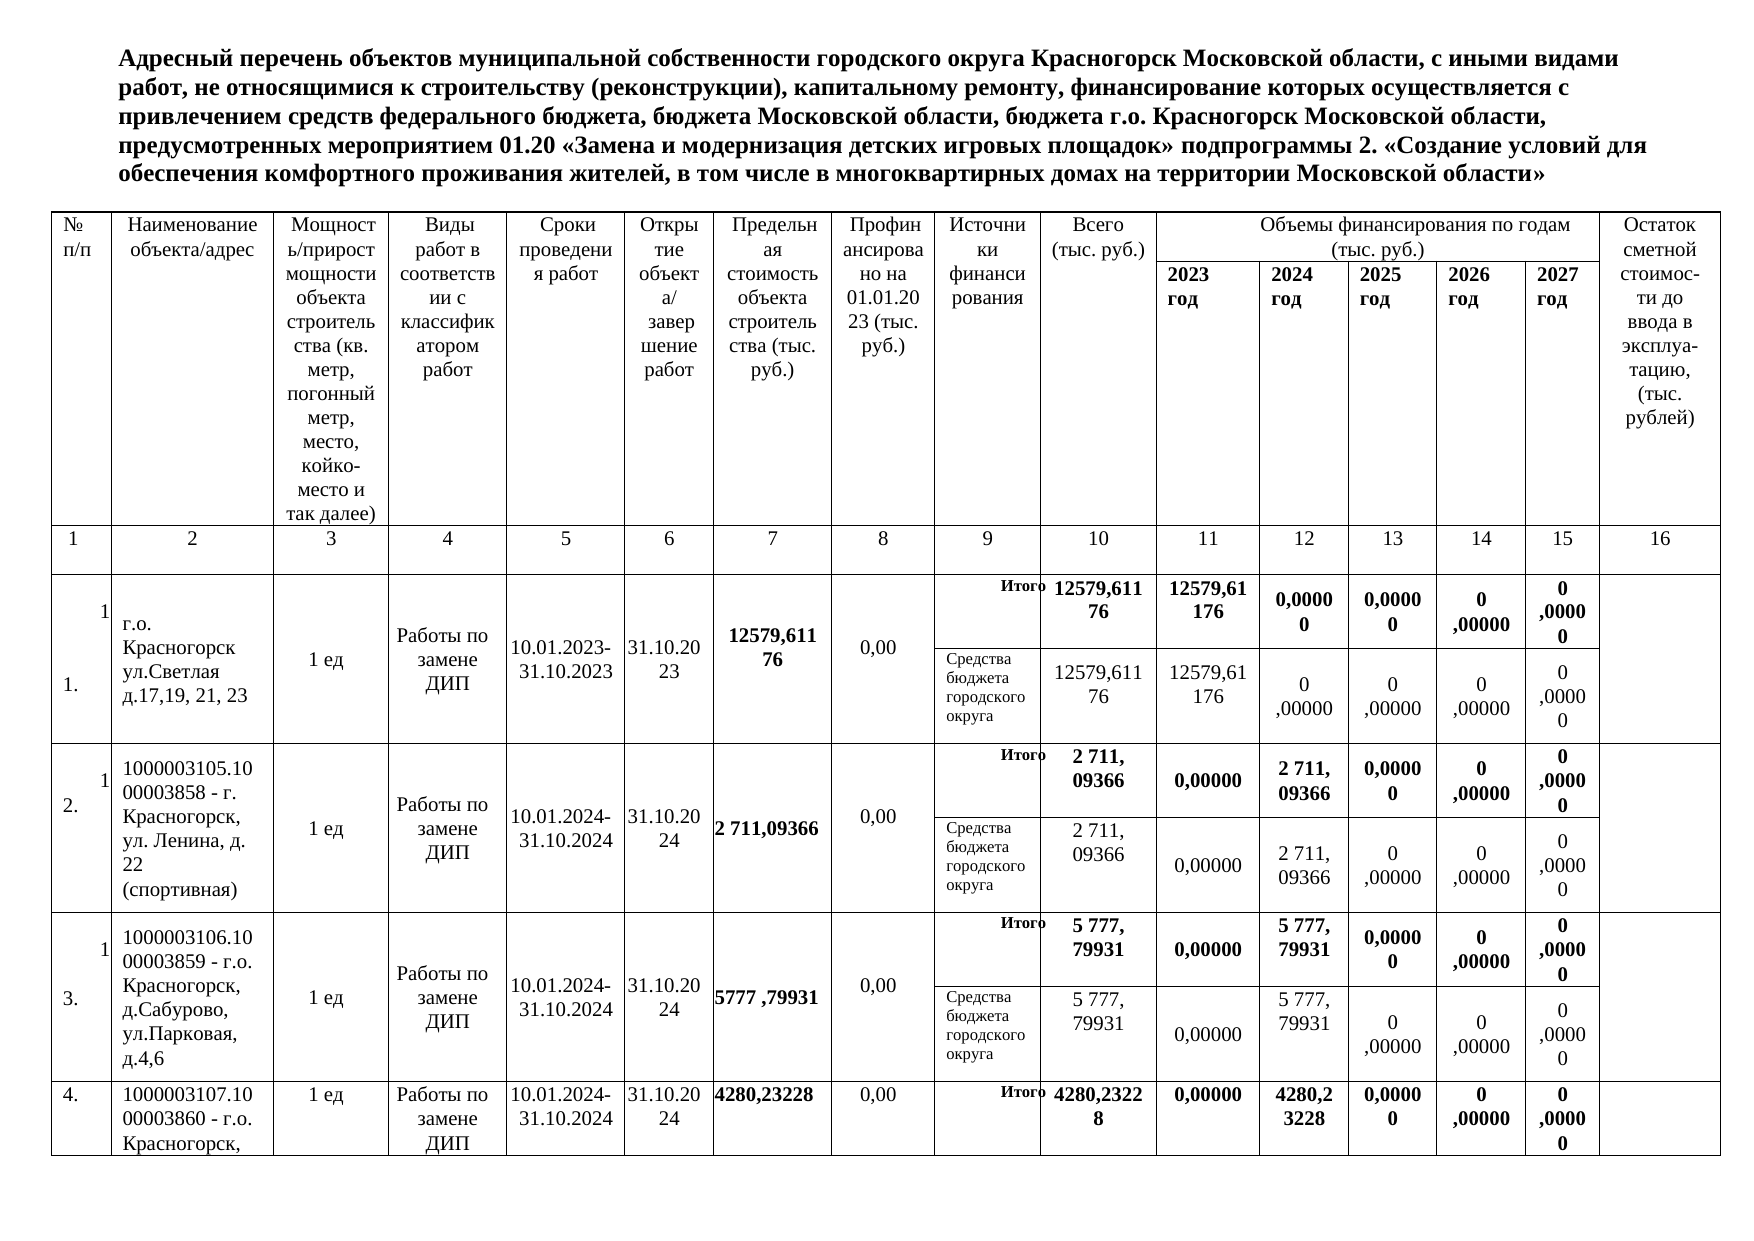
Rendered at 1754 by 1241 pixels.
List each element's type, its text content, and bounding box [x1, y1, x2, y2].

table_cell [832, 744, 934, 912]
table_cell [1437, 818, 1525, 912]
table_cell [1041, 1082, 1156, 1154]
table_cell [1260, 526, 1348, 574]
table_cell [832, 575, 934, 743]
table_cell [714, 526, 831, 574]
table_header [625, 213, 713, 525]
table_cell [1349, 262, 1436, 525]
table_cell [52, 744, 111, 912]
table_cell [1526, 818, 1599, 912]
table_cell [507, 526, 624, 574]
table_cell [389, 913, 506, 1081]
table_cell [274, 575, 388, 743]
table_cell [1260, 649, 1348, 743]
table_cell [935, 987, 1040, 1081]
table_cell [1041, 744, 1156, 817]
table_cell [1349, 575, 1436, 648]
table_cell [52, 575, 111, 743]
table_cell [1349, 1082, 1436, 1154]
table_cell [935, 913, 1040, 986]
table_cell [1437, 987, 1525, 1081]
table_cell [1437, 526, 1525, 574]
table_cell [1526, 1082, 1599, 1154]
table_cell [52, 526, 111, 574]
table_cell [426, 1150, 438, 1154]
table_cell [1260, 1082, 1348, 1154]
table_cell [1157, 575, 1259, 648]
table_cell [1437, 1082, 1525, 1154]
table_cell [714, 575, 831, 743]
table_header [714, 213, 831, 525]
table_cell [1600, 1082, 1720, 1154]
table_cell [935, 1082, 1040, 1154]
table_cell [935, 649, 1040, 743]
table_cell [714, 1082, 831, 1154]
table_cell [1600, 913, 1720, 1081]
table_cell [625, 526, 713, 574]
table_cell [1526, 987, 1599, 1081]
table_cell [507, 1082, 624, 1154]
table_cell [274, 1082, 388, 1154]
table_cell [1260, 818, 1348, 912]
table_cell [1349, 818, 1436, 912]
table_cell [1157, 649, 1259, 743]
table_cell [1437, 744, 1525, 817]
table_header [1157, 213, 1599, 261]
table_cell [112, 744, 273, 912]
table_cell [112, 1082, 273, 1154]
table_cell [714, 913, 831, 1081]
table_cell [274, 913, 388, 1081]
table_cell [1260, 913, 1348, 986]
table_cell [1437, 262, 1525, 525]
text Адресный перечень объектов муниципальной собственности городского округа Красногорск Московской области, с иными видами работ, не относящимися к строительству (реконструкции), капитальному ремонту, финансирование которых осуществляется с привлечением средств федерального бюджета, бюджета Московской области, бюджета г.о. Красногорск Московской области, предусмотренных мероприятием 01.20 «Замена и модернизация детских игровых площадок» подпрограммы 2. «Создание условий для обеспечения комфортного проживания жителей, в том числе в многоквартирных домах на территории Московской области» [118, 43, 1654, 187]
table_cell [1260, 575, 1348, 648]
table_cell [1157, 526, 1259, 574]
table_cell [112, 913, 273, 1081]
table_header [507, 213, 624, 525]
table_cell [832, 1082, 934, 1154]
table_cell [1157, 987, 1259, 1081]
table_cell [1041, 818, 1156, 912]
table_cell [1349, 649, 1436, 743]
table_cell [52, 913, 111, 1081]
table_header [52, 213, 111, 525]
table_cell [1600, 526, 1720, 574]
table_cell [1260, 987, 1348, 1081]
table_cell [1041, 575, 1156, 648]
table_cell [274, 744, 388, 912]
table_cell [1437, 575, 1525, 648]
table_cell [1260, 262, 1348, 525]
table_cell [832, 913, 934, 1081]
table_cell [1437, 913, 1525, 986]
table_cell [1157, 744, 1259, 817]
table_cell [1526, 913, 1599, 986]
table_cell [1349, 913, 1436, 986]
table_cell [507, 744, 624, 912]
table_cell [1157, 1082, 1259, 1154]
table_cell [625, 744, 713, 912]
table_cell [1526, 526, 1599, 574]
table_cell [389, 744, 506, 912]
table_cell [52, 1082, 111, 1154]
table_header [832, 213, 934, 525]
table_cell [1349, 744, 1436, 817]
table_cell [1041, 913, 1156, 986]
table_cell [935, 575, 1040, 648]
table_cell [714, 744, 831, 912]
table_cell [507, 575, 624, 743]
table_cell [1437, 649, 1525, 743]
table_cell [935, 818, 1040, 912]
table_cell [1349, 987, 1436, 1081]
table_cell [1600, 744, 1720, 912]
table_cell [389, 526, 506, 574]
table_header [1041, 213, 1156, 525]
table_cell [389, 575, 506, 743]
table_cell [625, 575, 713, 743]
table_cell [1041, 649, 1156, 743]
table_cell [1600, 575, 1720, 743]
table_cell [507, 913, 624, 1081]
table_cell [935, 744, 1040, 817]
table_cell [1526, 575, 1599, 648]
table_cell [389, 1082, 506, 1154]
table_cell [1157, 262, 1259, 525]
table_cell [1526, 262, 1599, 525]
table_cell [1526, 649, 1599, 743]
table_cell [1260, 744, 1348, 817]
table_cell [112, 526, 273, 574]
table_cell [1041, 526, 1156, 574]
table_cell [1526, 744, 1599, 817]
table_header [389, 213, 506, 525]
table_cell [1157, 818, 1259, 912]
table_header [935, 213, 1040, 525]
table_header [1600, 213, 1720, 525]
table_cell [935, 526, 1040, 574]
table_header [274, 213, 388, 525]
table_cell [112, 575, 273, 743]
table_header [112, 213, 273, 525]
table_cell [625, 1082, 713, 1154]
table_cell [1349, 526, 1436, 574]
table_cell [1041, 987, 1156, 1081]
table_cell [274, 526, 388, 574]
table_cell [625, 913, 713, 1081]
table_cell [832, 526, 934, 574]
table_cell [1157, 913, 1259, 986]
